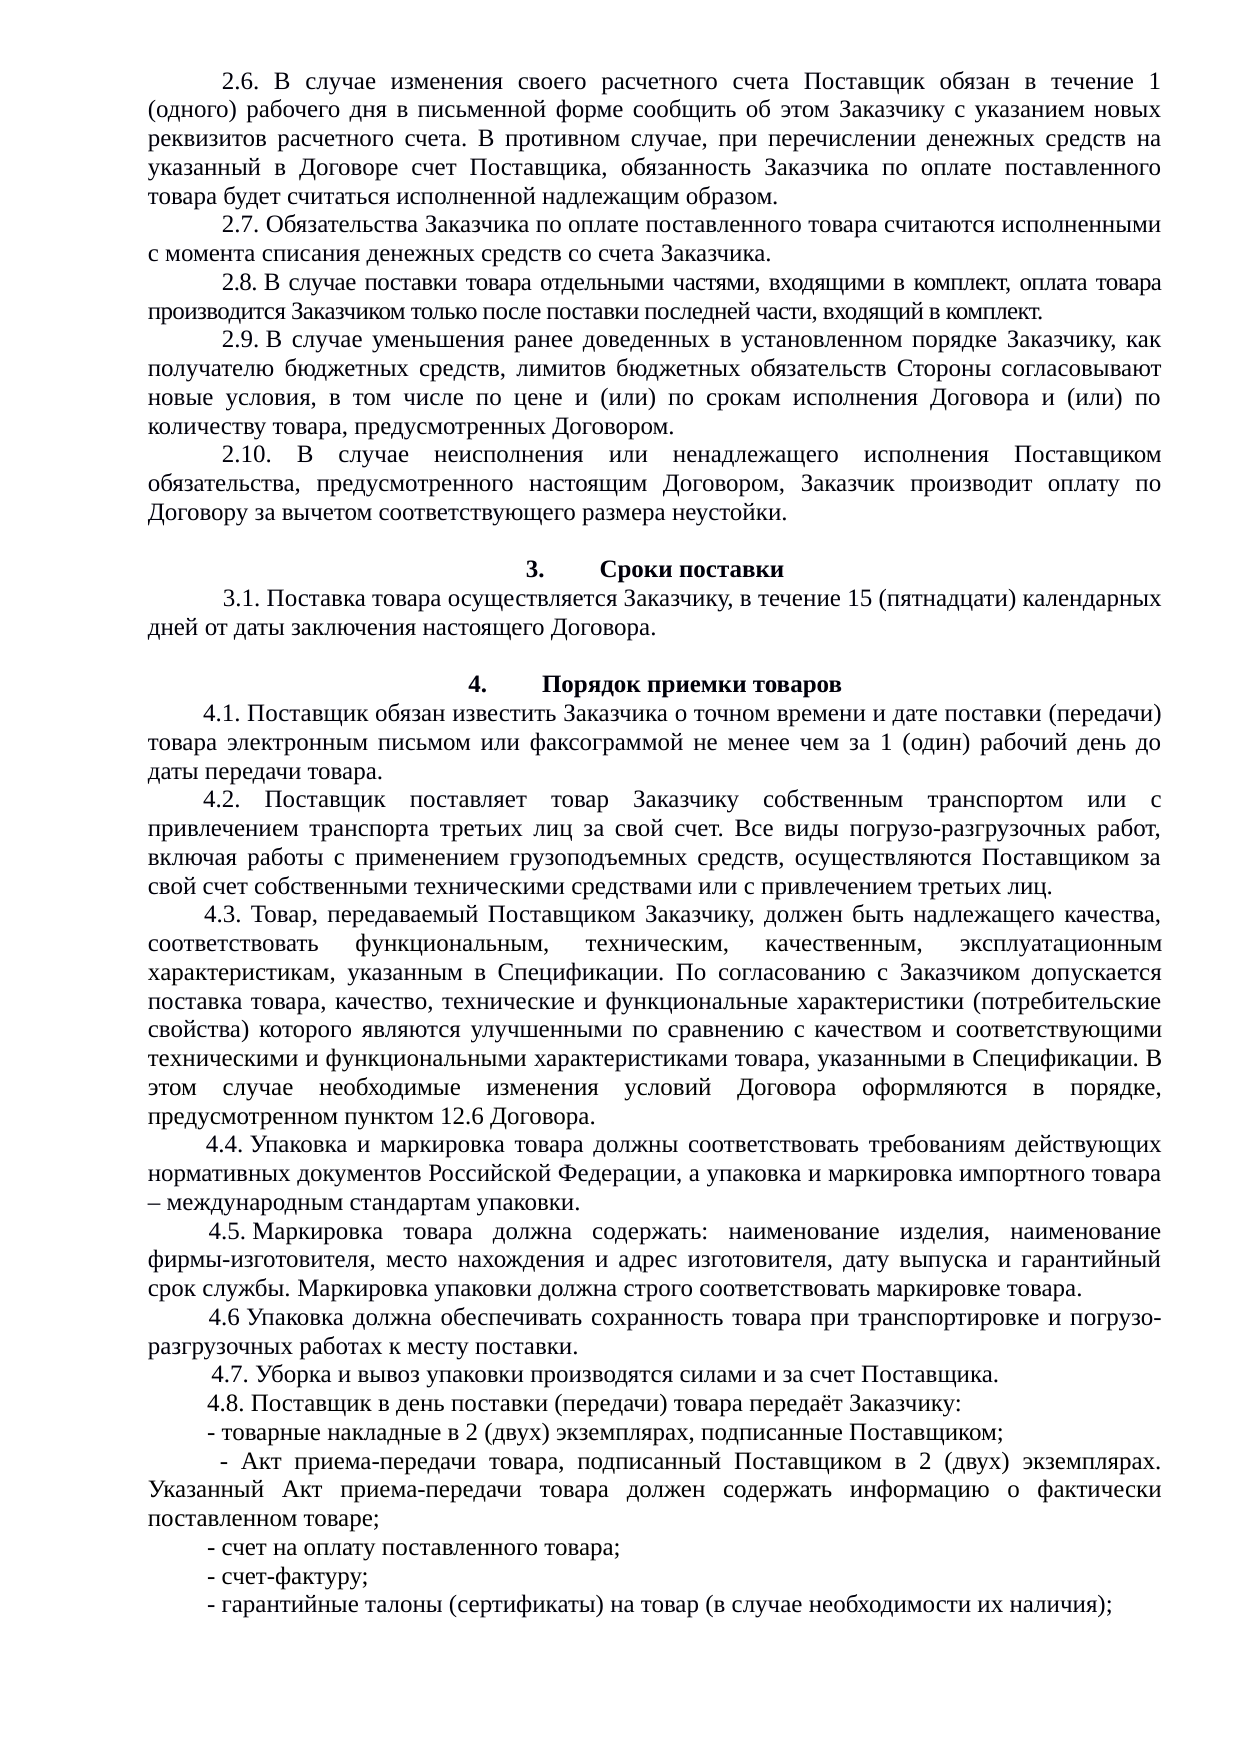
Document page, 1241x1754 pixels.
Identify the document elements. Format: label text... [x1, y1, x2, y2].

text 4.2. Поставщик поставляет товар Заказчику собственным транспортом или с привлечением транспорта третьих лиц за свой счет. Все виды погрузо-разгрузочных работ, включая работы с применением грузоподъемных средств, осуществляются Поставщиком за свой счет собственными техническими средствами или с привлечением третьих лиц. [148, 784, 1162, 899]
text 2.7. Обязательства Заказчика по оплате поставленного товара считаются исполненными с момента списания денежных средств со счета Заказчика. [148, 209, 1162, 267]
text - счет на оплату поставленного товара; [148, 1532, 1162, 1561]
text 4.1. Поставщик обязан известить Заказчика о точном времени и дате поставки (передачи) товара электронным письмом или факсограммой не менее чем за 1 (один) рабочий день до даты передачи товара. [148, 698, 1162, 784]
text - товарные накладные в 2 (двух) экземплярах, подписанные Поставщиком; [148, 1417, 1162, 1446]
text 4.7. Уборка и вывоз упаковки производятся силами и за счет Поставщика. [148, 1359, 1162, 1388]
text - Акт приема-передачи товара, подписанный Поставщиком в 2 (двух) экземплярах. Указанный Акт приема-передачи товара должен содержать информацию о фактически поставленном товаре; [148, 1446, 1162, 1532]
text 2.10. В случае неисполнения или ненадлежащего исполнения Поставщиком обязательства, предусмотренного настоящим Договором, Заказчик производит оплату по Договору за вычетом соответствующего размера неустойки. [148, 439, 1162, 526]
text 3.1. Поставка товара осуществляется Заказчику, в течение 15 (пятнадцати) календарных дней от даты заключения настоящего Договора. [148, 583, 1162, 641]
text 4.6 Упаковка должна обеспечивать сохранность товара при транспортировке и погрузо-разгрузочных работах к месту поставки. [148, 1302, 1162, 1359]
text 3. Сроки поставки [148, 554, 1162, 583]
text - гарантийные талоны (сертификаты) на товар (в случае необходимости их наличия); [148, 1589, 1162, 1618]
text 2.6. В случае изменения своего расчетного счета Поставщик обязан в течение 1 (одного) рабочего дня в письменной форме сообщить об этом Заказчику с указанием новых реквизитов расчетного счета. В противном случае, при перечислении денежных средств на указанный в Договоре счет Поставщика, обязанность Заказчика по оплате поставленного товара будет считаться исполненной надлежащим образом. [148, 66, 1162, 209]
text 4.5. Маркировка товара должна содержать: наименование изделия, наименование фирмы-изготовителя, место нахождения и адрес изготовителя, дату выпуска и гарантийный срок службы. Маркировка упаковки должна строго соответствовать маркировке товара. [148, 1216, 1162, 1302]
text 4.4. Упаковка и маркировка товара должны соответствовать требованиям действующих нормативных документов Российской Федерации, а упаковка и маркировка импортного товара – международным стандартам упаковки. [148, 1129, 1162, 1216]
text 4.3. Товар, передаваемый Поставщиком Заказчику, должен быть надлежащего качества, соответствовать функциональным, техническим, качественным, эксплуатационным характеристикам, указанным в Спецификации. По согласованию с Заказчиком допускается поставка товара, качество, технические и функциональные характеристики (потребительские свойства) которого являются улучшенными по сравнению с качеством и соответствующими техническими и функциональными характеристиками товара, указанными в Спецификации. В этом случае необходимые изменения условий Договора оформляются в порядке, предусмотренном пунктом 12.6 Договора. [148, 899, 1162, 1129]
text 4. Порядок приемки товаров [148, 669, 1162, 698]
text 2.9. В случае уменьшения ранее доведенных в установленном порядке Заказчику, как получателю бюджетных средств, лимитов бюджетных обязательств Стороны согласовывают новые условия, в том числе по цене и (или) по срокам исполнения Договора и (или) по количеству товара, предусмотренных Договором. [148, 324, 1162, 439]
text 4.8. Поставщик в день поставки (передачи) товара передаёт Заказчику: [148, 1388, 1162, 1417]
text 2.8. В случае поставки товара отдельными частями, входящими в комплект, оплата товара производится Заказчиком только после поставки последней части, входящий в комплект. [148, 267, 1162, 324]
text - счет-фактуру; [148, 1561, 1162, 1589]
